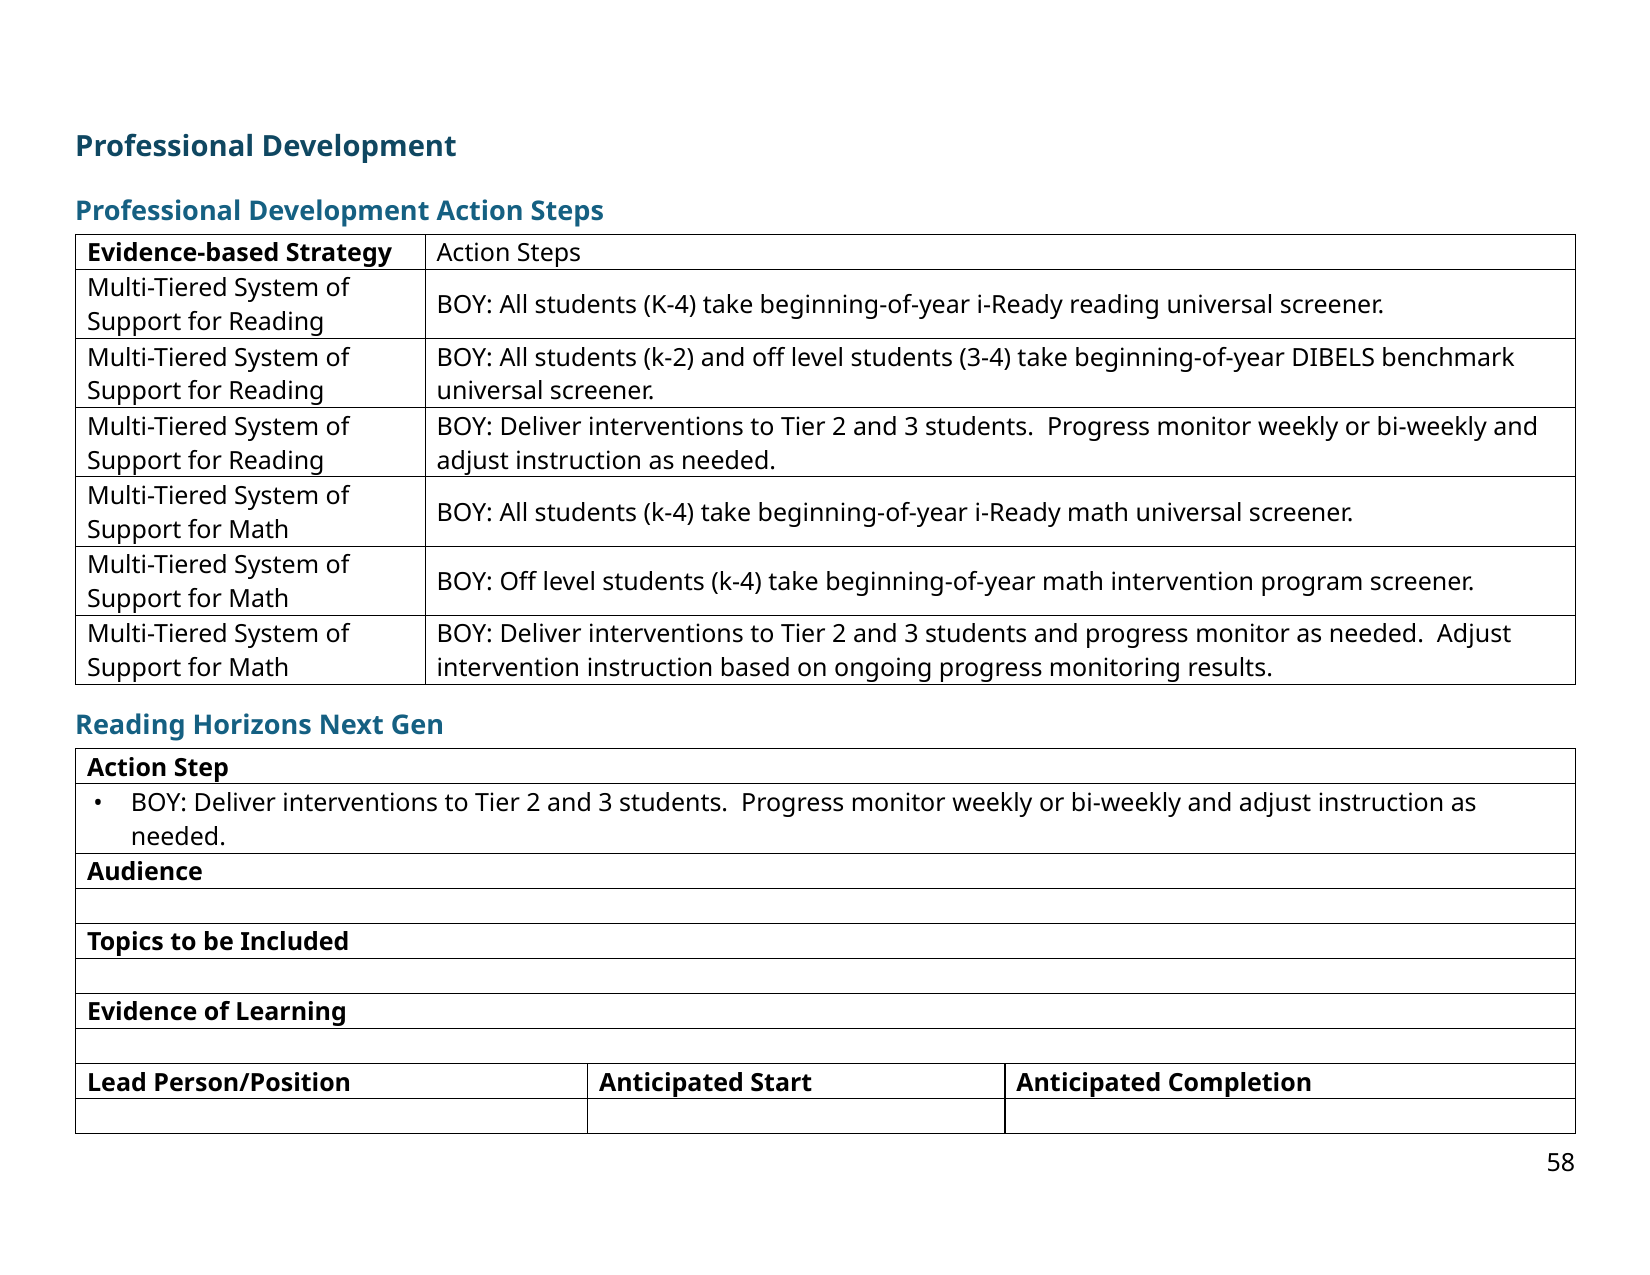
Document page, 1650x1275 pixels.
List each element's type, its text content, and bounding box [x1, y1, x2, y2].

table_cell Multi-Tiered System of Support for Math [76, 547, 425, 615]
table_cell Audience [76, 854, 1575, 888]
table_cell Multi-Tiered System of Support for Math [76, 477, 425, 546]
table_cell BOY: Off level students (k-4) take beginning-of-year math intervention program screener. [426, 547, 1575, 615]
table_cell Multi-Tiered System of Support for Reading [76, 339, 425, 407]
table_cell [76, 889, 1575, 923]
table_cell Anticipated Completion [1006, 1064, 1575, 1098]
table_cell Multi-Tiered System of Support for Reading [76, 270, 425, 338]
table_cell Anticipated Start [588, 1064, 1004, 1098]
table_cell Topics to be Included [76, 924, 1575, 958]
table_cell BOY: All students (k-4) take beginning-of-year i-Ready math universal screener. [426, 477, 1575, 546]
table_cell Lead Person/Position [76, 1064, 587, 1098]
table_cell [76, 959, 1575, 993]
table_cell BOY: Deliver interventions to Tier 2 and 3 students and progress monitor as needed. Adjust intervention instruction based on ongoing progress monitoring results. [426, 616, 1575, 684]
table_cell Multi-Tiered System of Support for Reading [76, 408, 425, 476]
table_cell [76, 1029, 1575, 1063]
subtitle Professional Development [75, 125, 1575, 165]
table_cell Multi-Tiered System of Support for Math [76, 616, 425, 684]
subtitle Reading Horizons Next Gen [75, 706, 1575, 743]
table_cell Evidence of Learning [76, 994, 1575, 1028]
table_cell [588, 1099, 1004, 1133]
subtitle Professional Development Action Steps [75, 191, 1575, 228]
table_cell BOY: Deliver interventions to Tier 2 and 3 students. Progress monitor weekly or bi-weekly and adjust instruction as needed. [426, 408, 1575, 476]
table_cell BOY: All students (k-2) and off level students (3-4) take beginning-of-year DIBELS benchmark universal screener. [426, 339, 1575, 407]
table_header Action Steps [426, 235, 1575, 269]
table_header Action Step [76, 749, 1575, 783]
table_cell BOY: All students (K-4) take beginning-of-year i-Ready reading universal screener. [426, 270, 1575, 338]
table_cell [1006, 1099, 1575, 1133]
table_header Evidence-based Strategy [76, 235, 425, 269]
table_cell BOY: Deliver interventions to Tier 2 and 3 students. Progress monitor weekly or bi-weekly and adjust instruction as needed. [76, 784, 1575, 852]
table_cell [76, 1099, 587, 1133]
